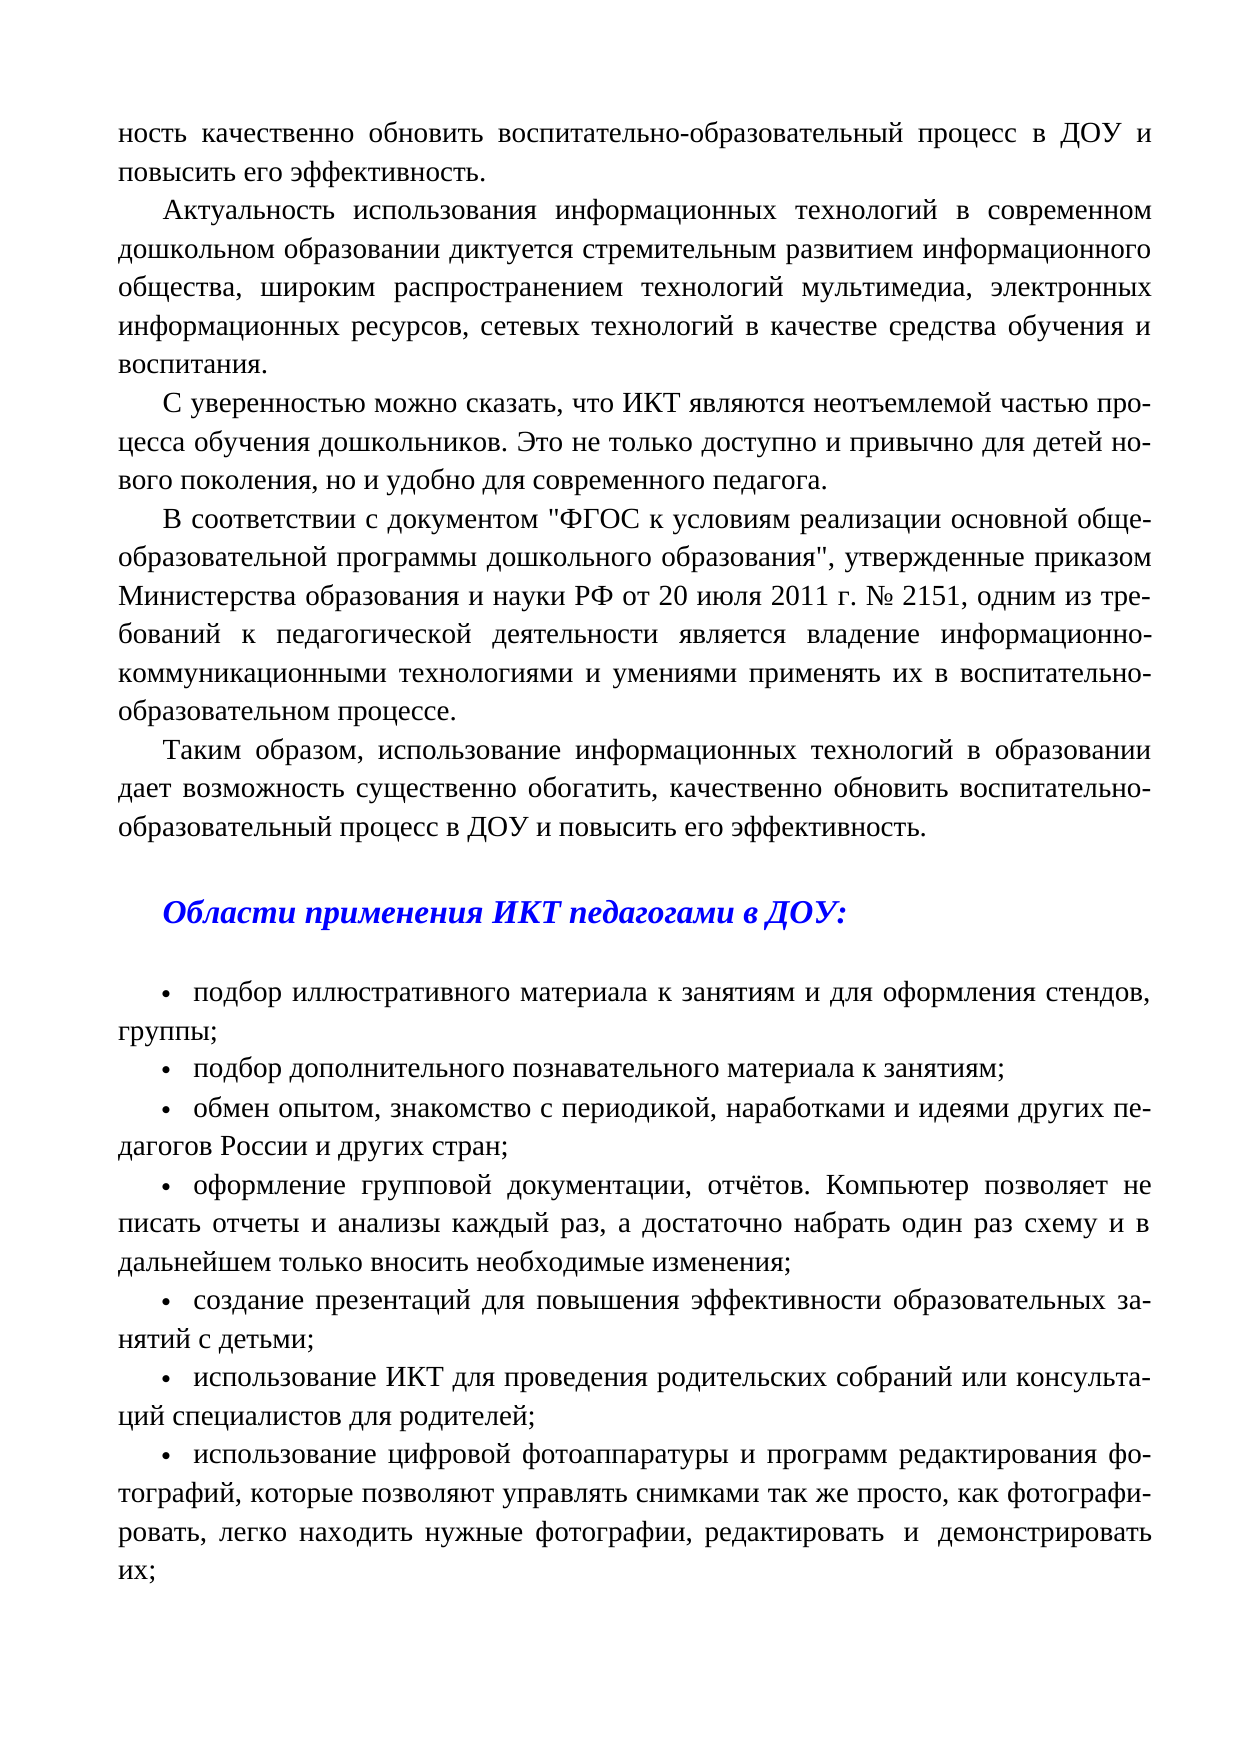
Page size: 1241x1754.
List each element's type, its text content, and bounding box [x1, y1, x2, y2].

list использование ИКТ для проведения родительских собраний или консульта- ций специалистов для родителей; [118, 1359, 1152, 1432]
text ность качественно обновить воспитательно-образовательный процесс в ДОУ и повысить его эффективность. [118, 115, 1152, 187]
subtitle Области применения ИКТ педагогами в ДОУ: [162, 892, 1163, 930]
text Актуальность использования информационных технологий в современном дошкольном образовании диктуется стремительным развитием информационного общества, широким распространением технологий мультимедиа, электронных информационных ресурсов, сетевых технологий в качестве средства обучения и воспитания. [118, 192, 1152, 380]
list подбор иллюстративного материала к занятиям и для оформления стендов, группы; [118, 974, 1152, 1046]
list создание презентаций для повышения эффективности образовательных за- нятий с детьми; [118, 1282, 1152, 1354]
list оформление групповой документации, отчётов. Компьютер позволяет не писать отчеты и анализы каждый раз, а достаточно набрать один раз схему и в дальнейшем только вносить необходимые изменения; [118, 1167, 1151, 1277]
text В соответствии с документом "ФГОС к условиям реализации основной обще- образовательной программы дошкольного образования", утвержденные приказом Министерства образования и науки РФ от 20 июля 2011 г. № 2151, одним из тре- бований к педагогической деятельности является владение информационно- коммуникационными технологиями и умениями применять их в воспитательно- образовательном процессе. [118, 501, 1152, 727]
list обмен опытом, знакомство с периодикой, наработками и идеями других пе- дагогов России и других стран; [118, 1090, 1152, 1162]
list подбор дополнительного познавательного материала к занятиям; [162, 1051, 1163, 1084]
list использование цифровой фотоаппаратуры и программ редактирования фо- тографий, которые позволяют управлять снимками так же просто, как фотографи- ровать, легко находить нужные фотографии, редактировать и демонстрировать их; [118, 1437, 1152, 1586]
text Таким образом, использование информационных технологий в образовании дает возможность существенно обогатить, качественно обновить воспитательно- образовательный процесс в ДОУ и повысить его эффективность. [118, 732, 1152, 843]
text С уверенностью можно сказать, что ИКТ являются неотъемлемой частью про- цесса обучения дошкольников. Это не только доступно и привычно для детей но- вого поколения, но и удобно для современного педагога. [118, 385, 1152, 496]
